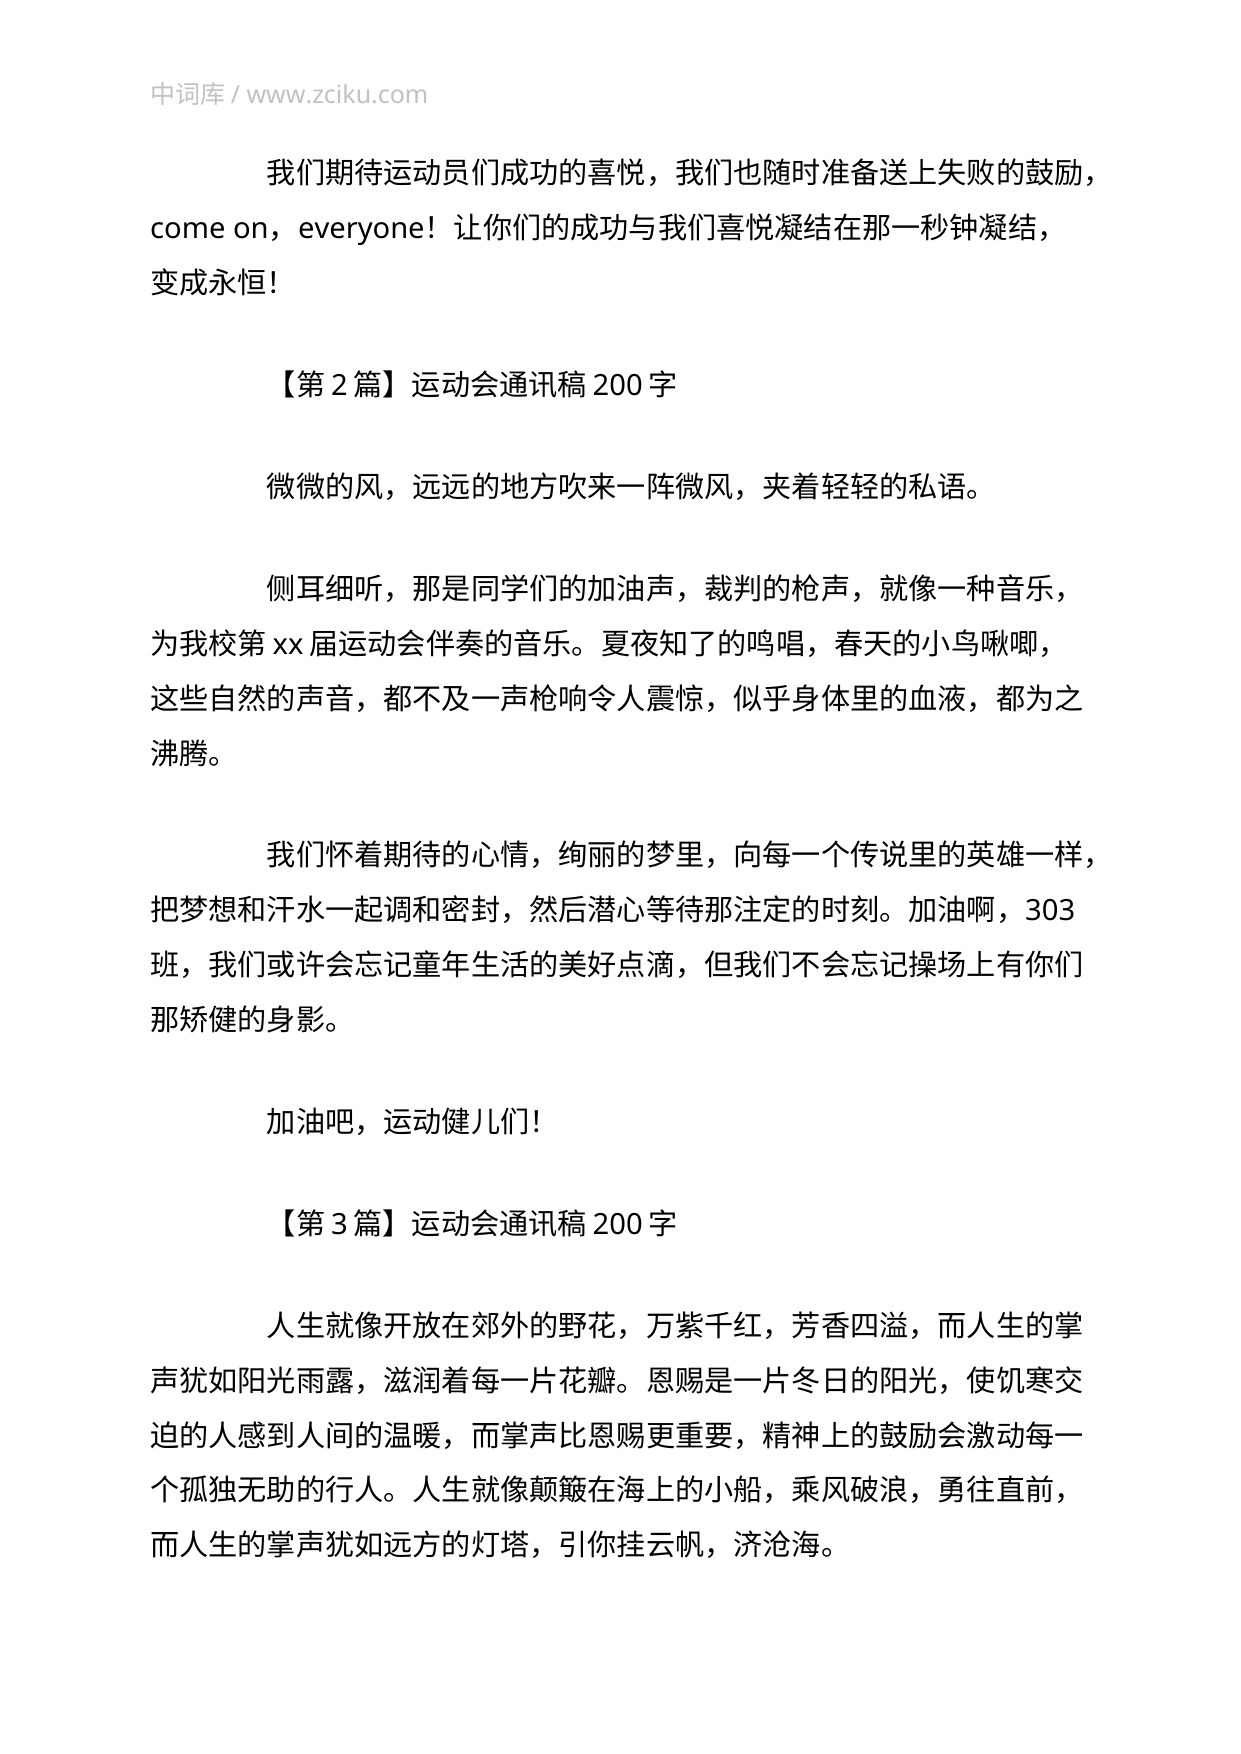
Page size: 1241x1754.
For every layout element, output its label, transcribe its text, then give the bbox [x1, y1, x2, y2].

text 侧耳细听，那是同学们的加油声，裁判的枪声，就像一种音乐，为我校第xx届运动会伴奏的音乐。夏夜知了的鸣唱，春天的小鸟啾唧，这些自然的声音，都不及一声枪响令人震惊，似乎身体里的血液，都为之沸腾。 [150, 565, 1090, 772]
text 人生就像开放在郊外的野花，万紫千红，芳香四溢，而人生的掌声犹如阳光雨露，滋润着每一片花瓣。恩赐是一片冬日的阳光，使饥寒交迫的人感到人间的温暖，而掌声比恩赐更重要，精神上的鼓励会激动每一个孤独无助的行人。人生就像颠簸在海上的小船，乘风破浪，勇往直前，而人生的掌声犹如远方的灯塔，引你挂云帆，济沧海。 [150, 1302, 1090, 1564]
text 【第3篇】运动会通讯稿200字 [150, 1200, 1090, 1243]
text 我们怀着期待的心情，绚丽的梦里，向每一个传说里的英雄一样，把梦想和汗水一起调和密封，然后潜心等待那注定的时刻。加油啊，303班，我们或许会忘记童年生活的美好点滴，但我们不会忘记操场上有你们那矫健的身影。 [150, 832, 1090, 1039]
text 我们期待运动员们成功的喜悦，我们也随时准备送上失败的鼓励，come on，everyone！让你们的成功与我们喜悦凝结在那一秒钟凝结，变成永恒！ [150, 150, 1090, 302]
text 加油吧，运动健儿们！ [150, 1098, 1090, 1141]
text 【第2篇】运动会通讯稿200字 [150, 362, 1090, 404]
text 微微的风，远远的地方吹来一阵微风，夹着轻轻的私语。 [150, 464, 1090, 506]
